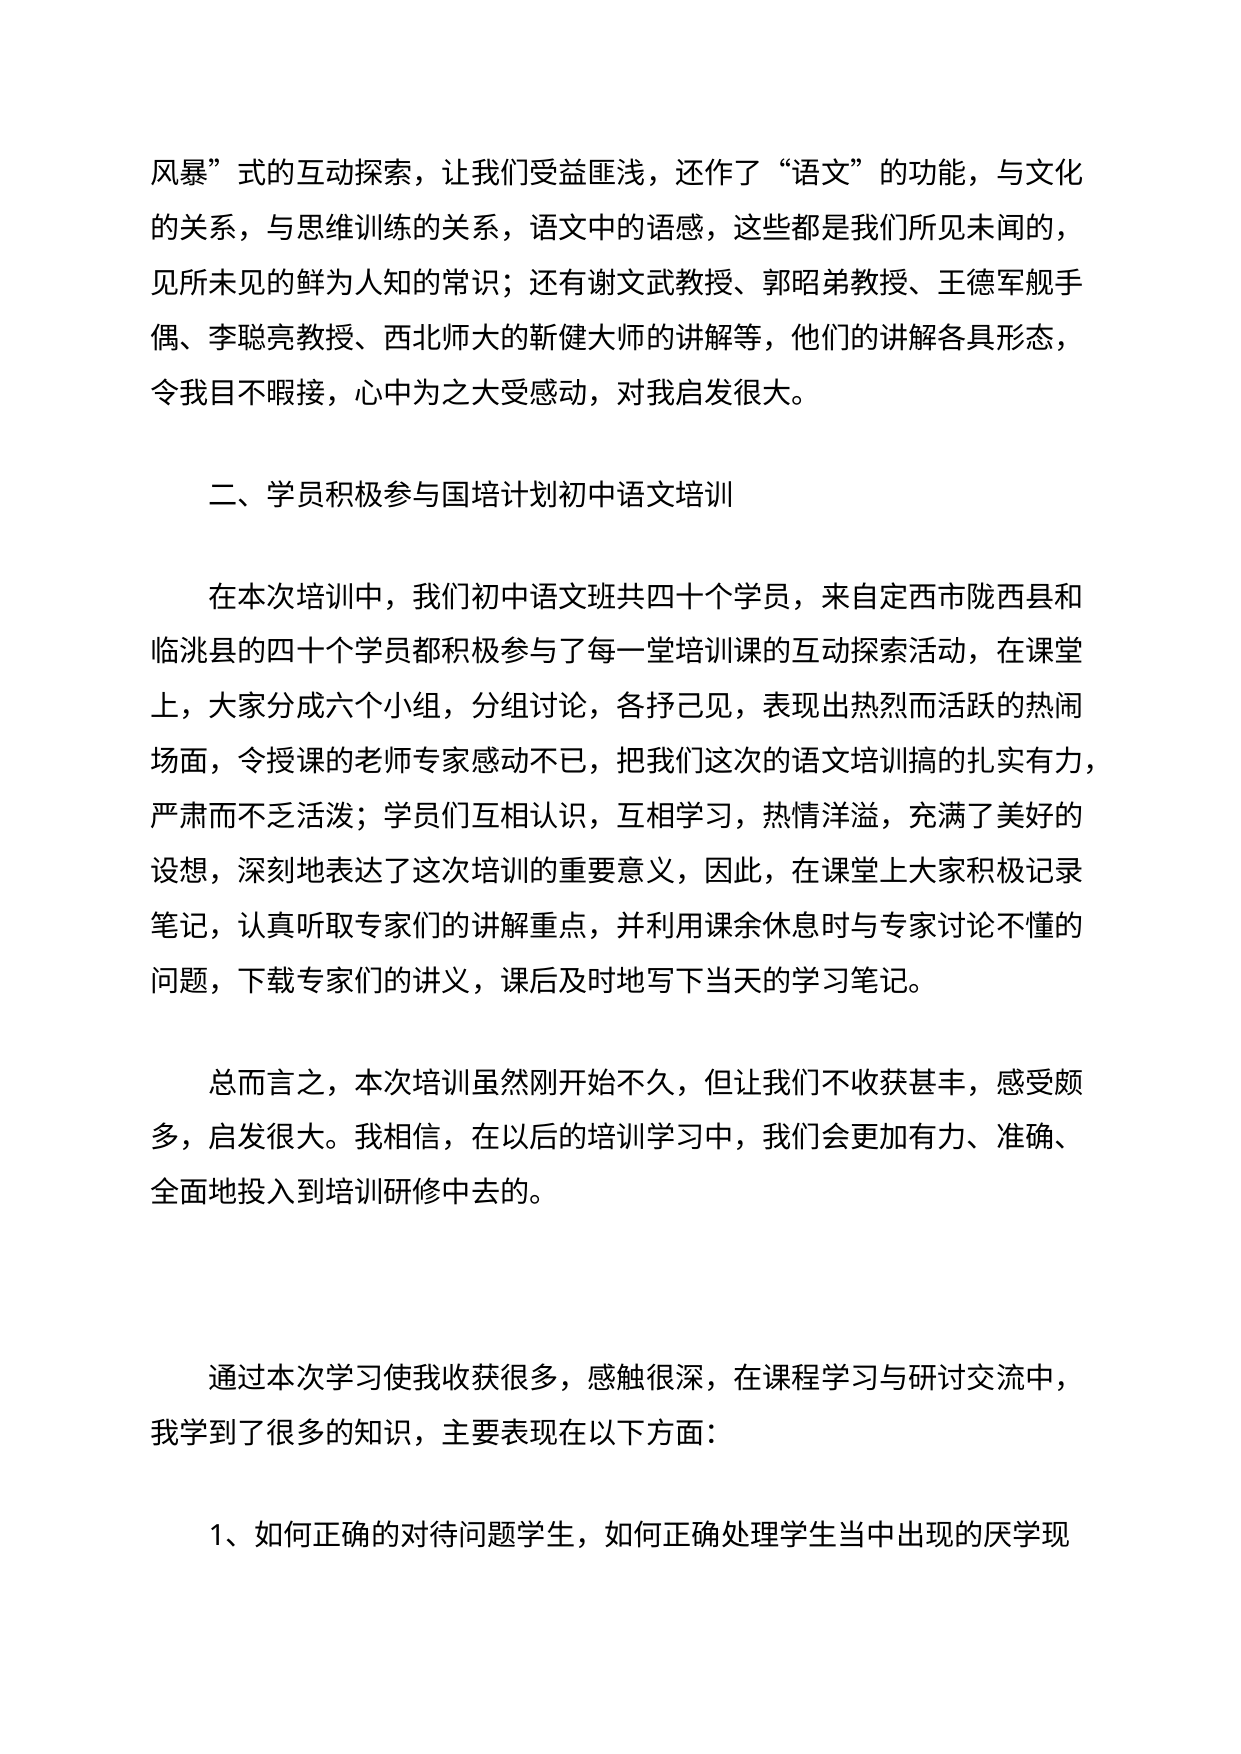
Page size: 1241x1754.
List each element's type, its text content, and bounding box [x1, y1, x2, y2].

text 通过本次学习使我收获很多，感触很深，在课程学习与研讨交流中，我学到了很多的知识，主要表现在以下方面： [150, 1355, 1090, 1452]
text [150, 150, 1090, 412]
text 总而言之，本次培训虽然刚开始不久，但让我们不收获甚丰，感受颇多，启发很大。我相信，在以后的培训学习中，我们会更加有力、准确、全面地投入到培训研修中去的。 [150, 1059, 1090, 1211]
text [150, 1512, 1090, 1554]
text 二、学员积极参与国培计划初中语文培训 [150, 471, 1090, 514]
text 在本次培训中，我们初中语文班共四十个学员，来自定西市陇西县和临洮县的四十个学员都积极参与了每一堂培训课的互动探索活动，在课堂上，大家分成六个小组，分组讨论，各抒己见，表现出热烈而活跃的热闹场面，令授课的老师专家感动不已，把我们这次的语文培训搞的扎实有力，严肃而不乏活泼；学员们互相认识，互相学习，热情洋溢，充满了美好的设想，深刻地表达了这次培训的重要意义，因此，在课堂上大家积极记录笔记，认真听取专家们的讲解重点，并利用课余休息时与专家讨论不懂的问题，下载专家们的讲义，课后及时地写下当天的学习笔记。 [150, 573, 1090, 1000]
